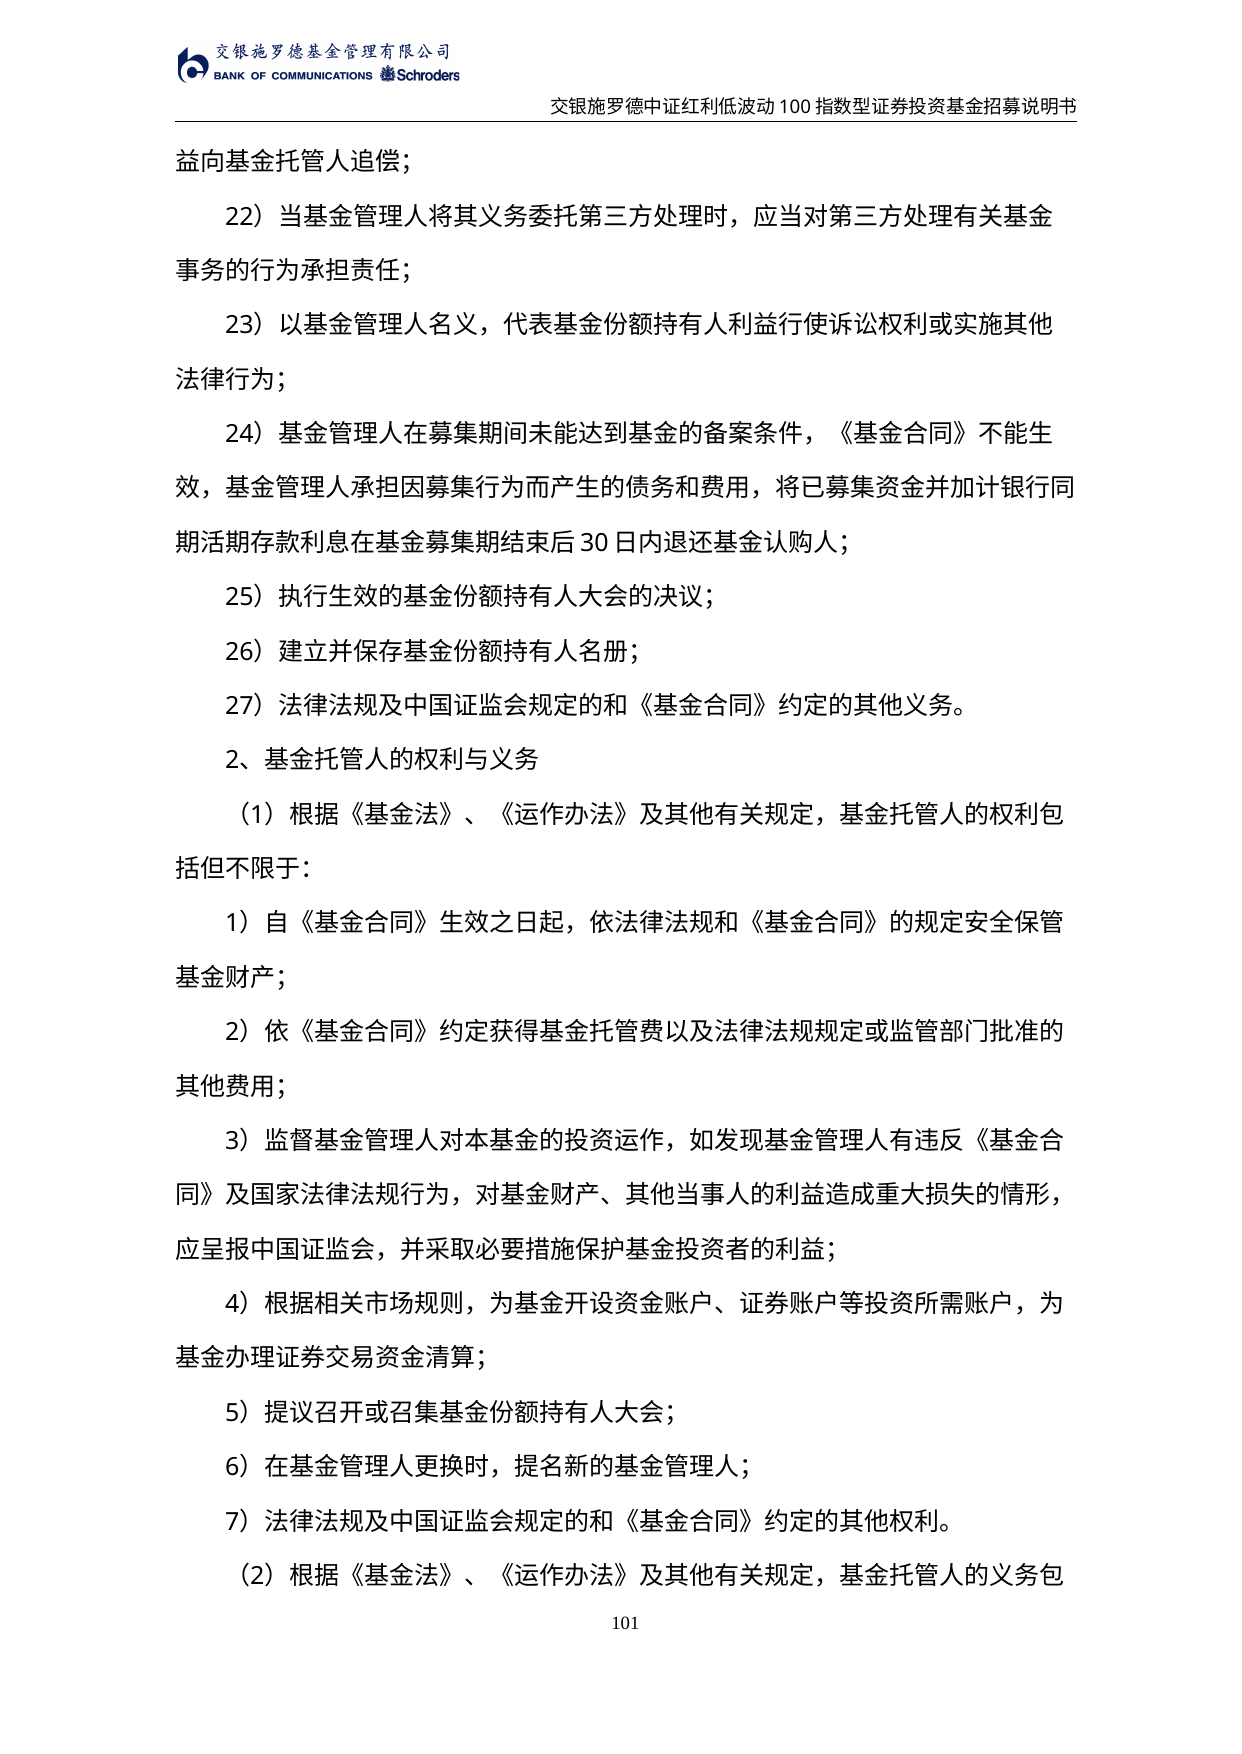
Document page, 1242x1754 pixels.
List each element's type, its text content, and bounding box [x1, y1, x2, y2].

text 3）监督基金管理人对本基金的投资运作，如发现基金管理人有违反《基金合同》及国家法律法规行为，对基金财产、其他当事人的利益造成重大损失的情形，应呈报中国证监会，并采取必要措施保护基金投资者的利益； [175, 1120, 1077, 1265]
text 23）以基金管理人名义，代表基金份额持有人利益行使诉讼权利或实施其他法律行为； [175, 305, 1077, 395]
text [175, 1555, 1077, 1592]
text 25）执行生效的基金份额持有人大会的决议； [175, 577, 1077, 613]
text 7）法律法规及中国证监会规定的和《基金合同》约定的其他权利。 [175, 1501, 1077, 1537]
picture [178, 43, 460, 83]
text 6）在基金管理人更换时，提名新的基金管理人； [175, 1447, 1077, 1483]
text 22）当基金管理人将其义务委托第三方处理时，应当对第三方处理有关基金事务的行为承担责任； [175, 196, 1077, 287]
text （1）根据《基金法》、《运作办法》及其他有关规定，基金托管人的权利包括但不限于： [175, 794, 1077, 885]
text 26）建立并保存基金份额持有人名册； [175, 631, 1077, 667]
text 24）基金管理人在募集期间未能达到基金的备案条件，《基金合同》不能生效，基金管理人承担因募集行为而产生的债务和费用，将已募集资金并加计银行同期活期存款利息在基金募集期结束后30日内退还基金认购人； [175, 413, 1077, 558]
text 2）依《基金合同》约定获得基金托管费以及法律法规规定或监管部门批准的其他费用； [175, 1012, 1077, 1102]
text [175, 142, 1077, 178]
text 2、基金托管人的权利与义务 [175, 740, 1077, 776]
text 5）提议召开或召集基金份额持有人大会； [175, 1392, 1077, 1428]
text 4）根据相关市场规则，为基金开设资金账户、证券账户等投资所需账户，为基金办理证券交易资金清算； [175, 1283, 1077, 1374]
text 27）法律法规及中国证监会规定的和《基金合同》约定的其他义务。 [175, 685, 1077, 722]
text 1）自《基金合同》生效之日起，依法律法规和《基金合同》的规定安全保管基金财产； [175, 903, 1077, 993]
